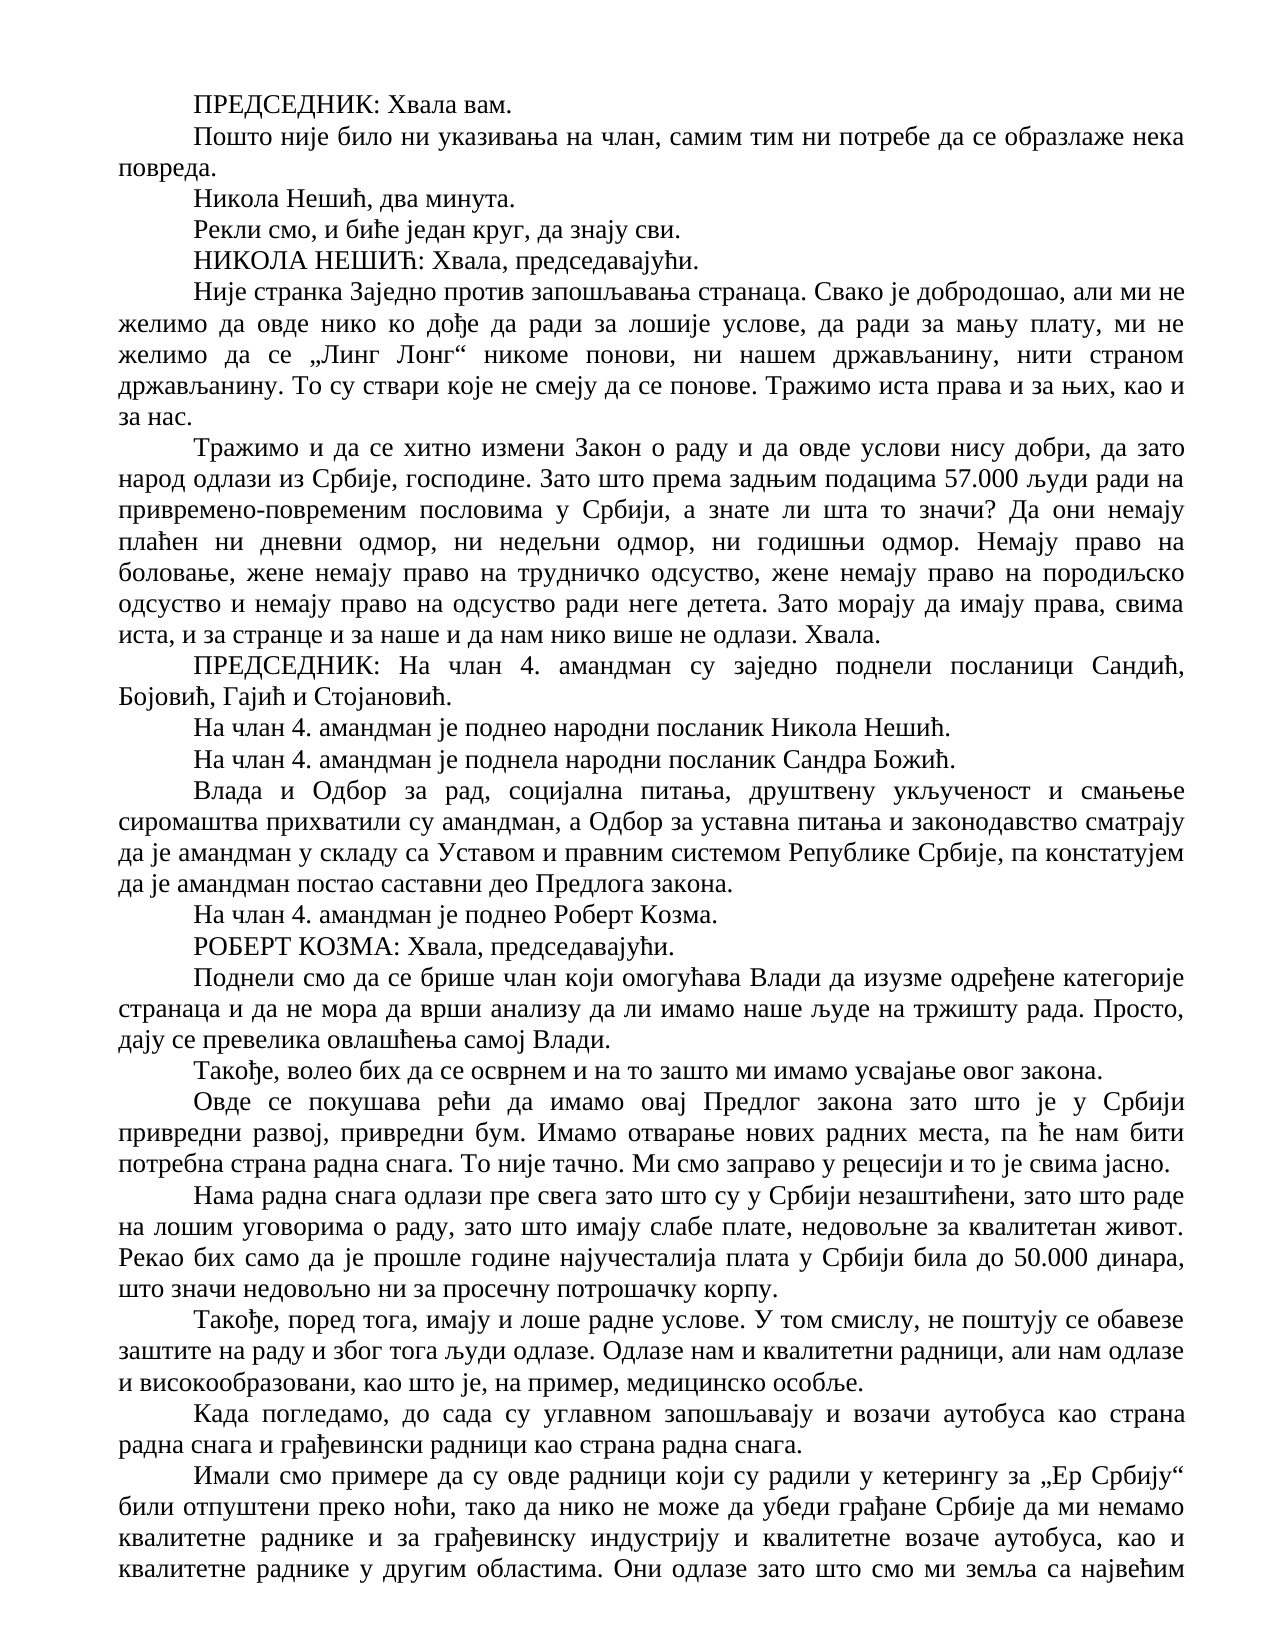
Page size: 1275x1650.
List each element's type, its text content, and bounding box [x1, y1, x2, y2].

text Пошто није било ни указивања на члан, самим тим ни потребе да се образлаже нека повреда. [118, 120, 1186, 182]
text На члан 4. амандман је поднео народни посланик Никола Нешић. [118, 712, 1186, 743]
text Када погледамо, до сада су углавном запошљавају и возачи аутобуса као страна радна снага и грађевински радници као страна радна снага. [118, 1397, 1186, 1459]
text На члан 4. амандман је поднео Роберт Козма. [118, 898, 1186, 929]
text Тражимо и да се хитно измени Закон о раду и да овде услови нису добри, да зато народ одлази из Србије, господине. Зато што према задњим подацима 57.000 људи ради на привремено-повременим пословима у Србији, а знате ли шта то значи? Да они немају плаћен ни дневни одмор, ни недељни одмор, ни годишњи одмор. Немају право на боловање, жене немају право на трудничко одсуство, жене немају право на породиљско одсуство и немају право на одсуство ради неге детета. Зато морају да имају права, свима иста, и за странце и за наше и да нам нико више не одлази. Хвала. [118, 431, 1186, 649]
text Такође, волео бих да се осврнем и на то зашто ми имамо усвајање овог закона. [118, 1054, 1186, 1085]
text ПРЕДСЕДНИК: Хвала вам. [118, 89, 1186, 120]
text Такође, поред тога, имају и лоше радне услове. У том смислу, не поштују се обавезе заштите на раду и због тога људи одлазе. Одлазе нам и квалитетни радници, али нам одлазе и високообразовани, као што је, на пример, медицинско особље. [118, 1303, 1186, 1397]
text Рекли смо, и биће један круг, да знају сви. [118, 213, 1186, 244]
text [118, 1459, 1186, 1584]
text НИКОЛА НЕШИЋ: Хвала, председавајући. [118, 244, 1186, 276]
text Није странка Заједно против запошљавања странаца. Свако је добродошао, али ми не желимо да овде нико ко дође да ради за лошије услове, да ради за мању плату, ми не желимо да се „Линг Лонг“ никоме понови, ни нашем држављанину, нити страном држављанину. То су ствари које не смеју да се понове. Тражимо иста права и за њих, као и за нас. [118, 276, 1186, 431]
text Нама радна снага одлази пре свега зато што су у Србији незаштићени, зато што раде на лошим уговорима о раду, зато што имају слабе плате, недовољне за квалитетан живот. Рекао бих само да је прошле године најучесталија плата у Србији била до 50.000 динара, што значи недовољно ни за просечну потрошачку корпу. [118, 1179, 1186, 1303]
text ПРЕДСЕДНИК: На члан 4. амандман су заједно поднели посланици Сандић, Бојовић, Гајић и Стојановић. [118, 649, 1186, 712]
text На члан 4. амандман је поднела народни посланик Сандра Божић. [118, 743, 1186, 774]
text Овде се покушава рећи да имамо овај Предлог закона зато што је у Србији привредни развој, привредни бум. Имамо отварање нових радних места, па ће нам бити потребна страна радна снага. То није тачно. Ми смо заправо у рецесији и то је свима јасно. [118, 1085, 1186, 1179]
text РОБЕРТ КОЗМА: Хвала, председавајући. [118, 929, 1186, 961]
text Никола Нешић, два минута. [118, 182, 1186, 213]
text Поднели смо да се брише члан који омогућава Влади да изузме одређене категорије странаца и да не мора да врши анализу да ли имамо наше људе на тржишту рада. Просто, дају се превелика овлашћења самој Влади. [118, 961, 1186, 1054]
text Влада и Одбор за рад, социјална питања, друштвену укљученост и смањење сиромаштва прихватили су амандман, а Одбор за уставна питања и законодавство сматрају да је амандман у складу са Уставом и правним системом Републике Србије, па констатујем да је амандман постао саставни део Предлога закона. [118, 774, 1186, 898]
